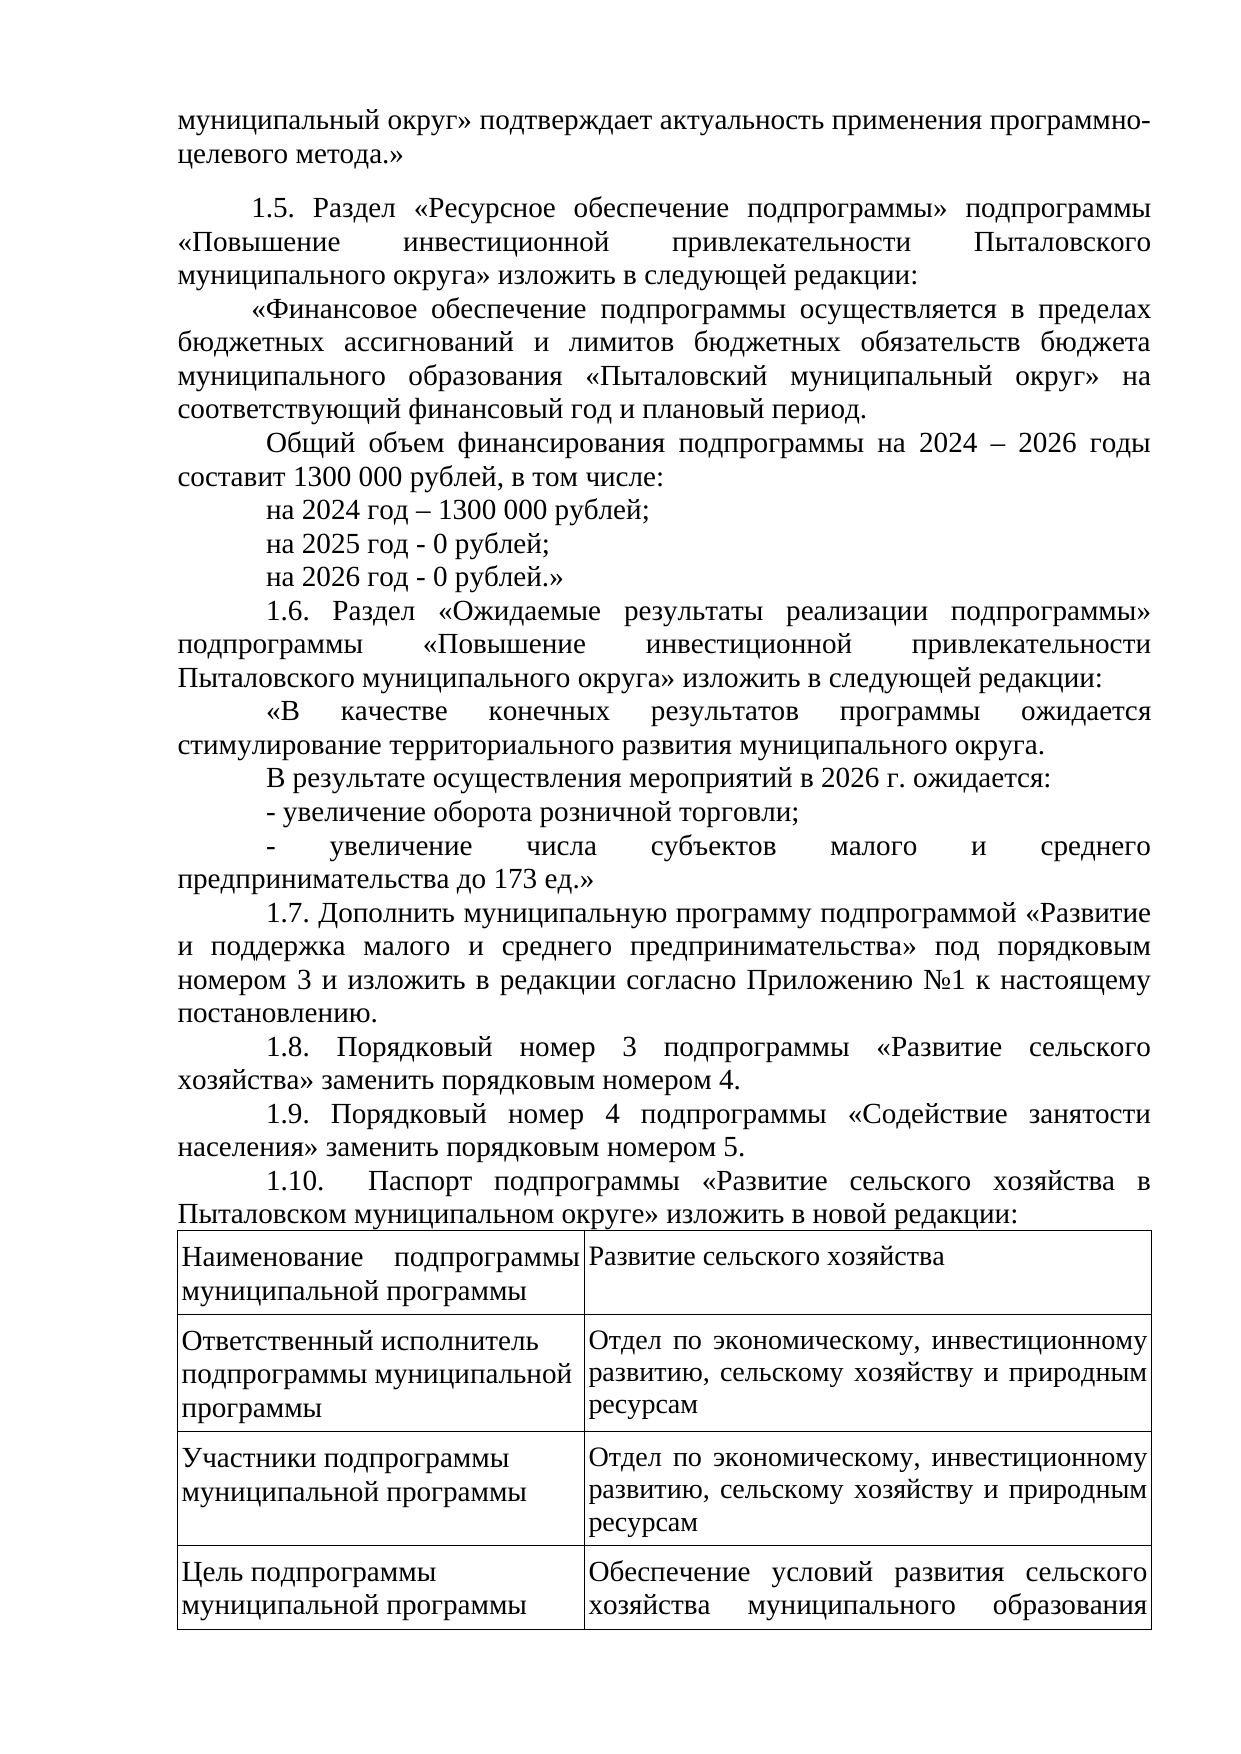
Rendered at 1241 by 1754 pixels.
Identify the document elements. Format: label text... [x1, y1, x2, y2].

text на 2024 год – 1300 000 рублей; [177, 492, 1152, 526]
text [177, 102, 1152, 169]
text 1.5. Раздел «Ресурсное обеспечение подпрограммы» подпрограммы «Повышение инвестиционной привлекательности Пыталовского муниципального округа» изложить в следующей редакции: [177, 190, 1152, 291]
table_header Наименование подпрограммы муниципальной программы [178, 1231, 584, 1314]
table_cell Отдел по экономическому, инвестиционному развитию, сельскому хозяйству и природным ресурсам [585, 1432, 1151, 1545]
table_cell Ответственный исполнитель подпрограммы муниципальной программы [178, 1315, 584, 1431]
text «В качестве конечных результатов программы ожидается стимулирование территориального развития муниципального округа. [177, 693, 1152, 761]
text - увеличение числа субъектов малого и среднего предпринимательства до 173 ед.» [177, 828, 1152, 895]
text 1.9. Порядковый номер 4 подпрограммы «Содействие занятости населения» заменить порядковым номером 5. [177, 1096, 1152, 1163]
text на 2026 год - 0 рублей.» [177, 559, 1152, 593]
text - увеличение оборота розничной торговли; [177, 794, 1152, 828]
text 1.10. Паспорт подпрограммы «Развитие сельского хозяйства в Пыталовском муниципальном округе» изложить в новой редакции: [177, 1163, 1152, 1230]
text 1.8. Порядковый номер 3 подпрограммы «Развитие сельского хозяйства» заменить порядковым номером 4. [177, 1029, 1152, 1096]
text В результате осуществления мероприятий в 2026 г. ожидается: [177, 761, 1152, 794]
table_cell Отдел по экономическому, инвестиционному развитию, сельскому хозяйству и природным ресурсам [585, 1315, 1151, 1431]
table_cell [585, 1546, 1151, 1629]
text «Финансовое обеспечение подпрограммы осуществляется в пределах бюджетных ассигнований и лимитов бюджетных обязательств бюджета муниципального образования «Пыталовский муниципальный округ» на соответствующий финансовый год и плановый период. [177, 291, 1152, 425]
table_header Развитие сельского хозяйства [585, 1231, 1151, 1314]
text на 2025 год - 0 рублей; [177, 526, 1152, 559]
text Общий объем финансирования подпрограммы на 2024 – 2026 годы составит 1300 000 рублей, в том числе: [177, 425, 1152, 492]
text 1.6. Раздел «Ожидаемые результаты реализации подпрограммы» подпрограммы «Повышение инвестиционной привлекательности Пыталовского муниципального округа» изложить в следующей редакции: [177, 593, 1152, 693]
text 1.7. Дополнить муниципальную программу подпрограммой «Развитие и поддержка малого и среднего предпринимательства» под порядковым номером 3 и изложить в редакции согласно Приложению №1 к настоящему постановлению. [177, 895, 1152, 1029]
table_cell Участники подпрограммы муниципальной программы [178, 1432, 584, 1545]
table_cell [178, 1546, 584, 1629]
